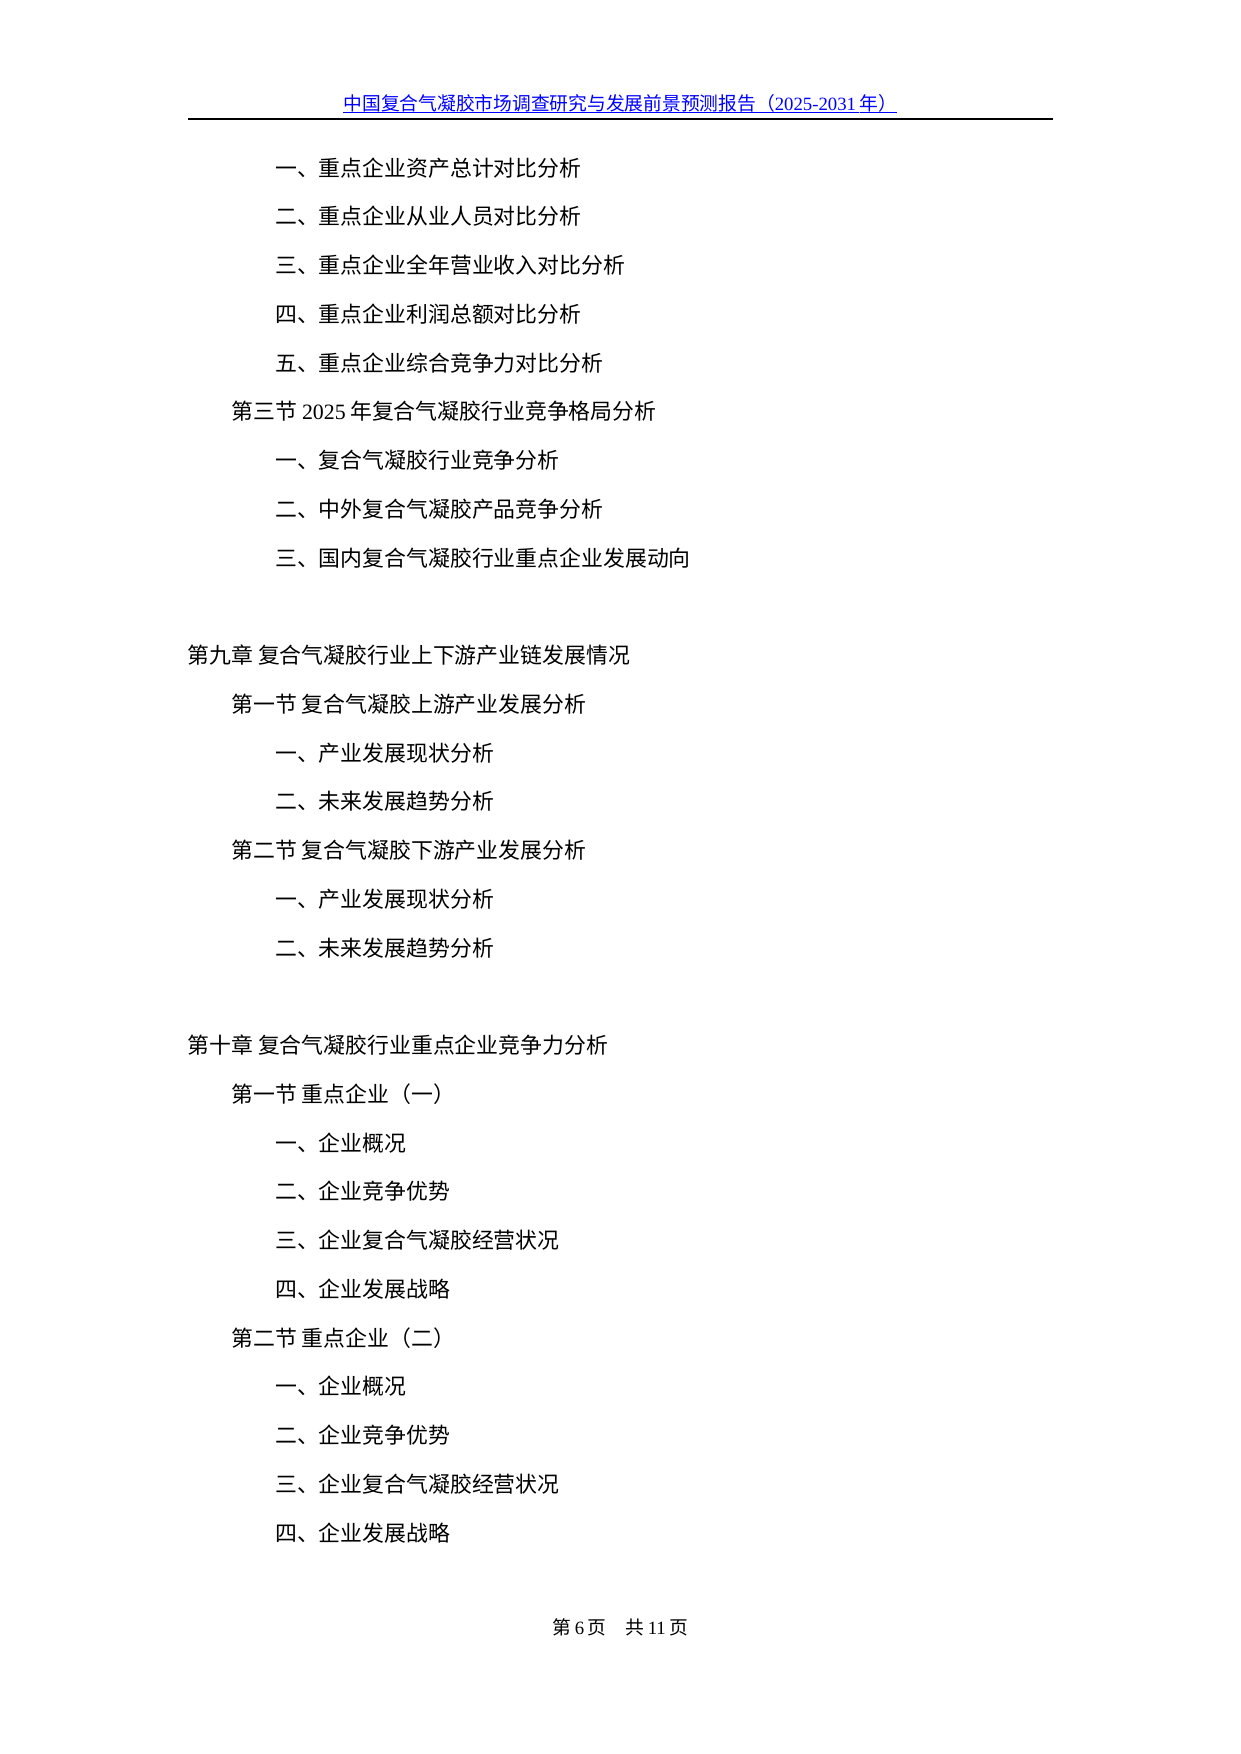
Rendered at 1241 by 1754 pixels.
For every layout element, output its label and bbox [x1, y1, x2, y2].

text [187, 150, 1053, 1548]
